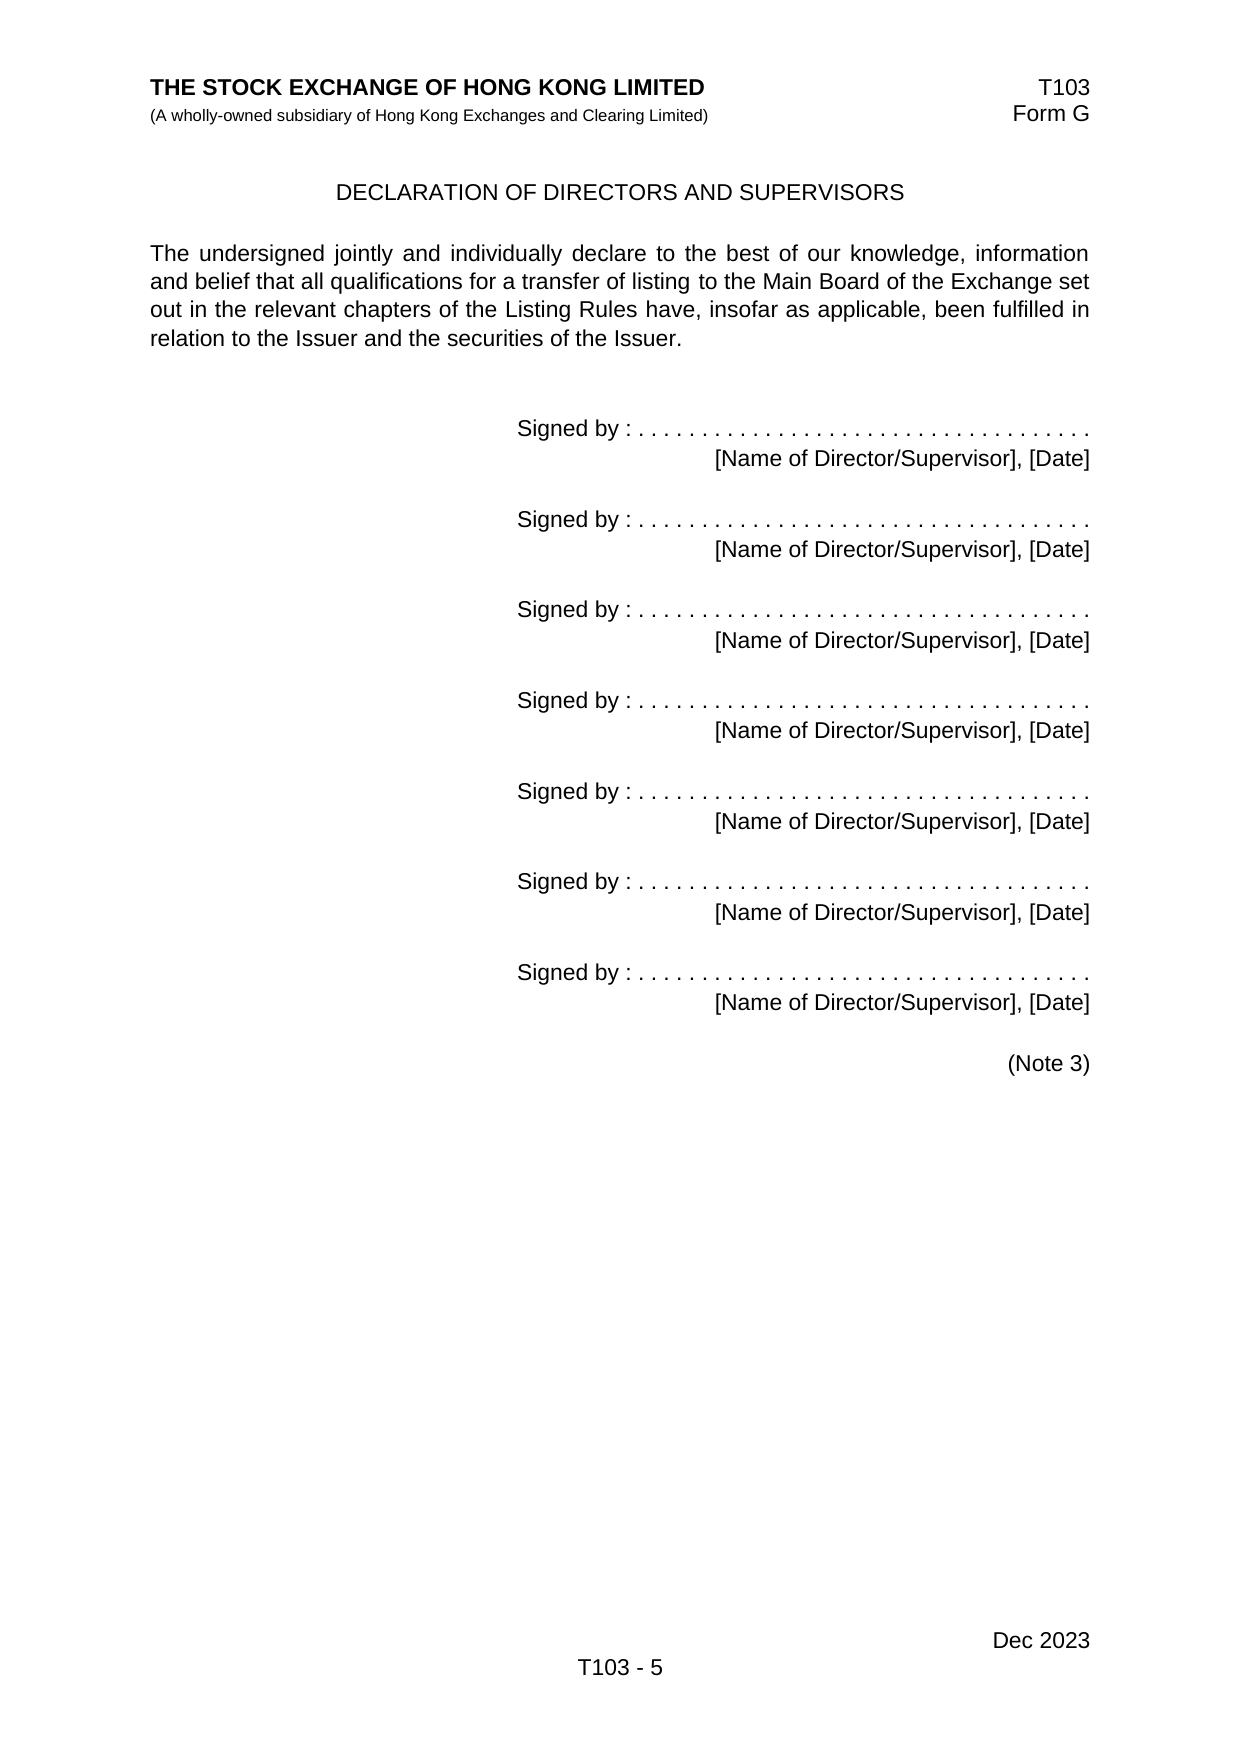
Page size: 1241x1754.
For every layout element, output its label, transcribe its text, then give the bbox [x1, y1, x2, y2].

text DECLARATION OF DIRECTORS AND SUPERVISORS [150, 179, 1090, 206]
text [Name of Director/Supervisor], [Date] [150, 898, 1090, 925]
text [Name of Director/Supervisor], [Date] [150, 627, 1090, 653]
text [Name of Director/Supervisor], [Date] [150, 989, 1090, 1015]
text Signed by : . . . . . . . . . . . . . . . . . . . . . . . . . . . . . . . . . . . . [150, 959, 1090, 985]
text Signed by : . . . . . . . . . . . . . . . . . . . . . . . . . . . . . . . . . . . . [150, 415, 1090, 441]
text [Name of Director/Supervisor], [Date] [150, 536, 1090, 562]
text The undersigned jointly and individually declare to the best of our knowledge, information and belief that all qualifications for a transfer of listing to the Main Board of the Exchange set out in the relevant chapters of the Listing Rules have, insofar as applicable, been fulfilled in relation to the Issuer and the securities of the Issuer. [150, 239, 1090, 351]
text [Name of Director/Supervisor], [Date] [150, 808, 1090, 834]
text Signed by : . . . . . . . . . . . . . . . . . . . . . . . . . . . . . . . . . . . . [150, 506, 1090, 532]
text (Note 3) [150, 1049, 1090, 1076]
text [Name of Director/Supervisor], [Date] [150, 445, 1090, 472]
text Signed by : . . . . . . . . . . . . . . . . . . . . . . . . . . . . . . . . . . . . [150, 596, 1090, 623]
text Signed by : . . . . . . . . . . . . . . . . . . . . . . . . . . . . . . . . . . . . [150, 778, 1090, 804]
text [Name of Director/Supervisor], [Date] [150, 717, 1090, 743]
text Signed by : . . . . . . . . . . . . . . . . . . . . . . . . . . . . . . . . . . . . [150, 868, 1090, 894]
text Signed by : . . . . . . . . . . . . . . . . . . . . . . . . . . . . . . . . . . . . [150, 687, 1090, 713]
